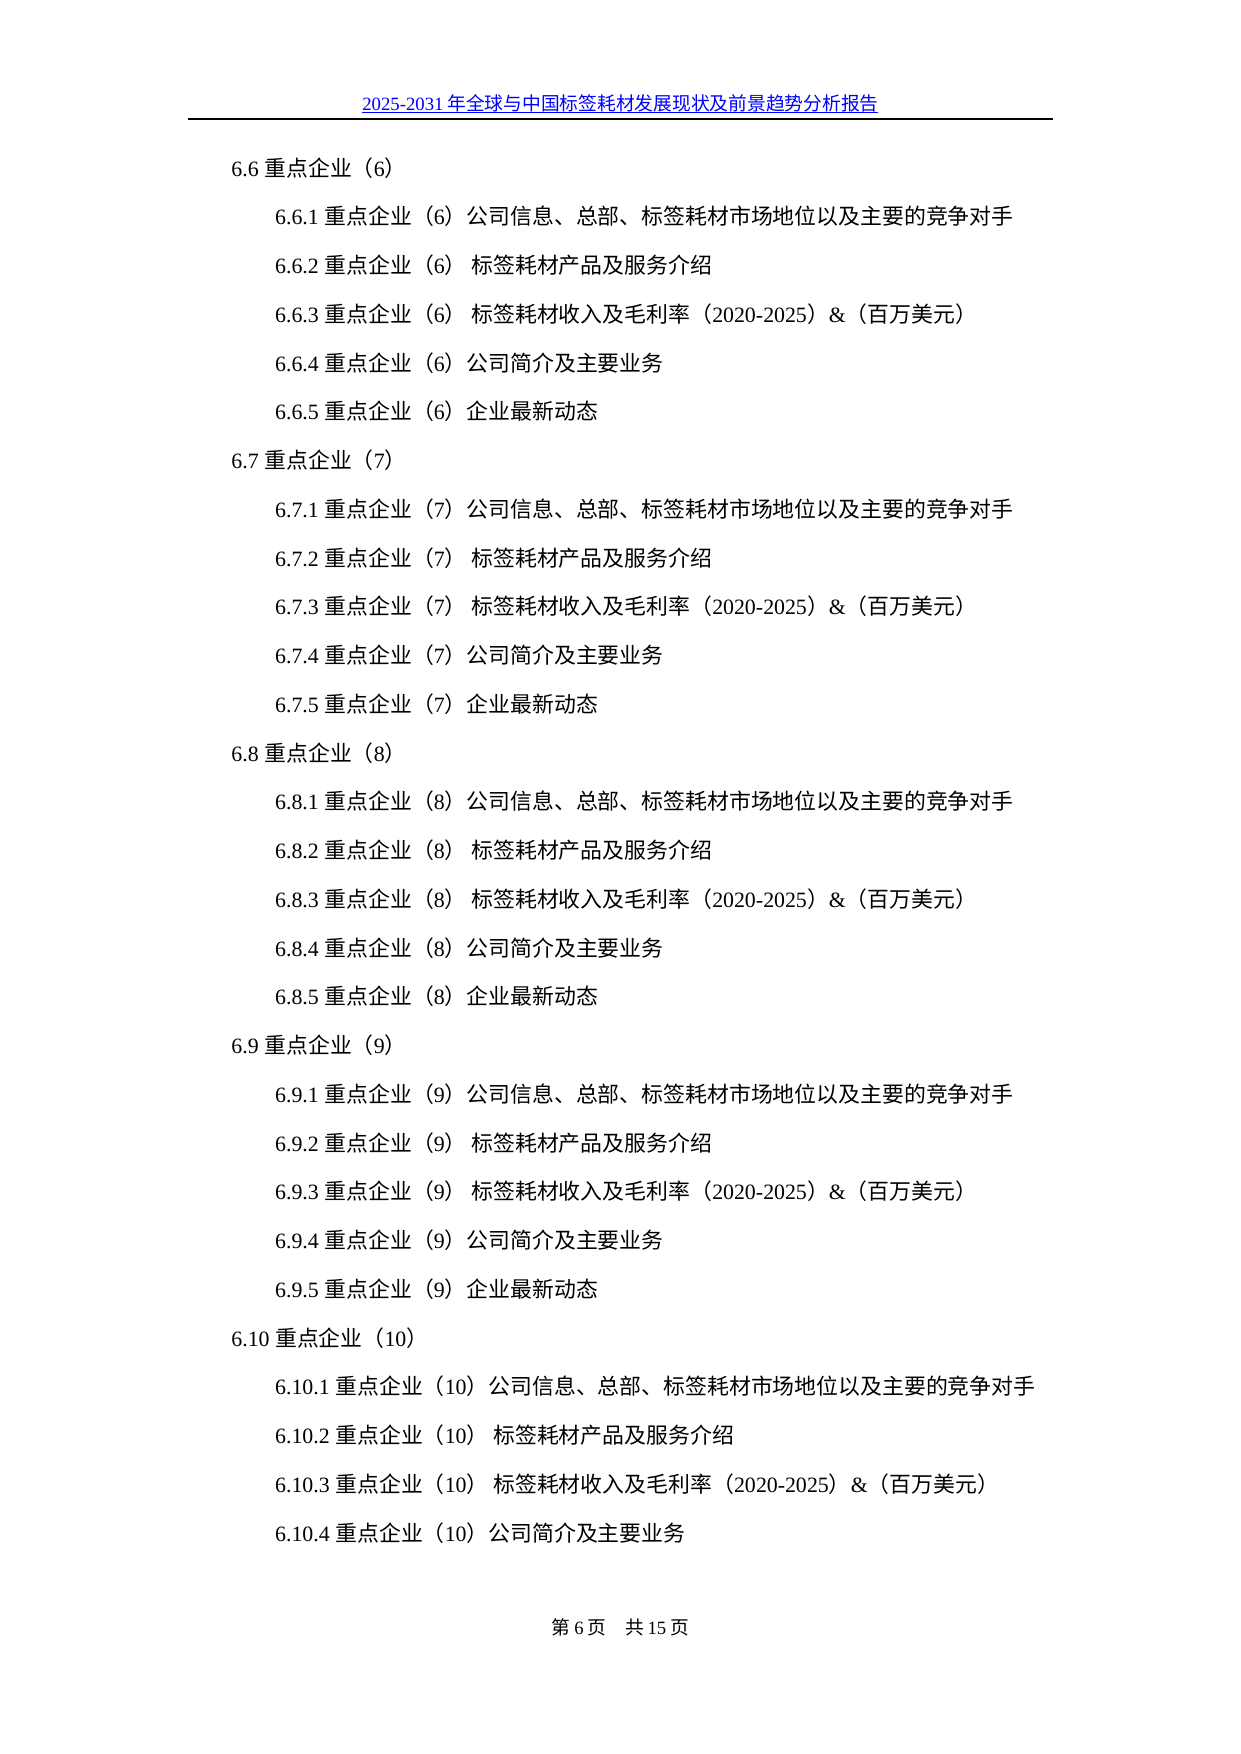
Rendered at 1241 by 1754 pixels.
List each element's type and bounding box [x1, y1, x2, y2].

text [187, 150, 1053, 1548]
